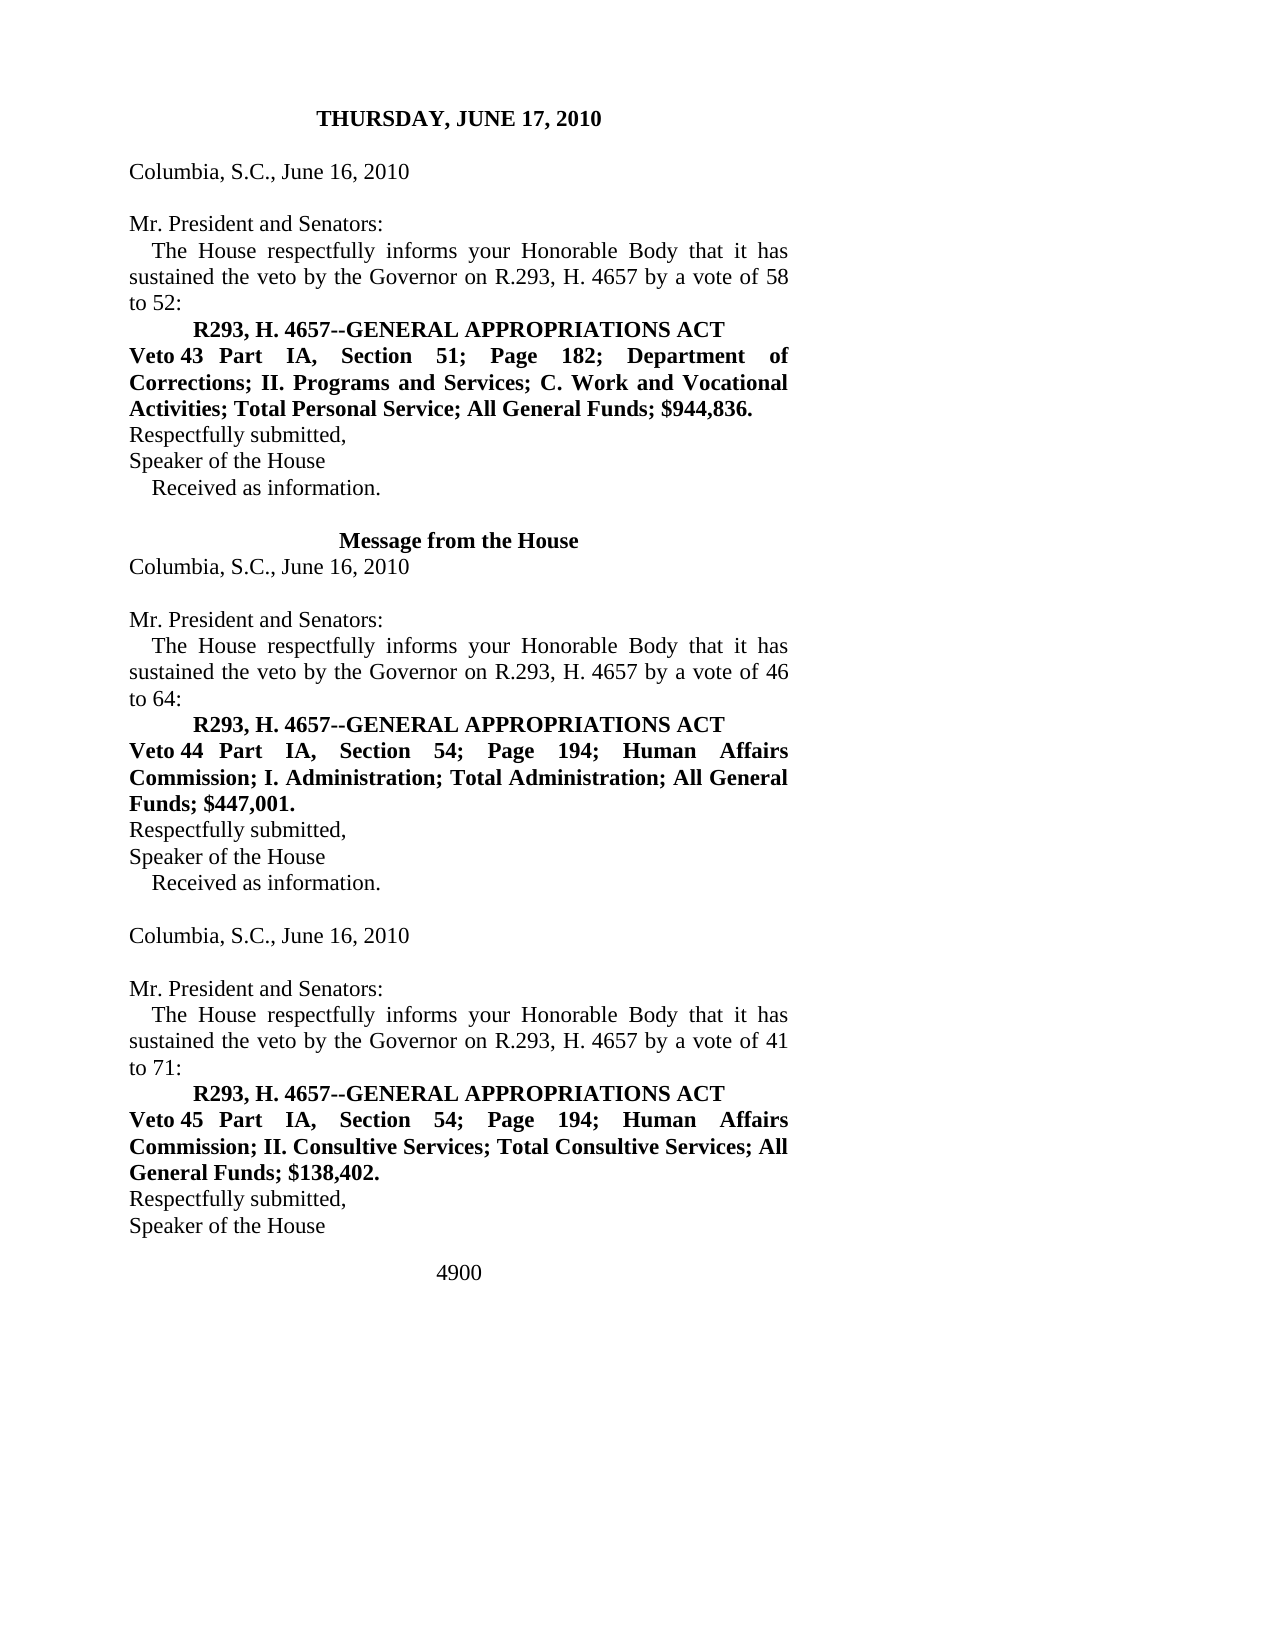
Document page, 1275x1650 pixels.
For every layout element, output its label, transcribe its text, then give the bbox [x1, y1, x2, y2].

text Speaker of the House [129, 448, 789, 474]
text Veto 45 Part IA, Section 54; Page 194; Human Affairs Commission; II. Consultive Services; Total Consultive Services; All General Funds; $138,402. [129, 1106, 789, 1186]
text Speaker of the House [129, 843, 789, 869]
text Respectfully submitted, [129, 421, 789, 448]
text Mr. President and Senators: [129, 975, 789, 1001]
text Columbia, S.C., June 16, 2010 [129, 158, 789, 184]
text Respectfully submitted, [129, 817, 789, 843]
text Received as information. [129, 474, 789, 500]
text Veto 43 Part IA, Section 51; Page 182; Department of Corrections; II. Programs and Services; C. Work and Vocational Activities; Total Personal Service; All General Funds; $944,836. [129, 342, 789, 421]
text Respectfully submitted, [129, 1186, 789, 1212]
text The House respectfully informs your Honorable Body that it has sustained the veto by the Governor on R.293, H. 4657 by a vote of 58 to 52: [129, 237, 789, 316]
text Speaker of the House [129, 1212, 789, 1238]
text Mr. President and Senators: [129, 210, 789, 237]
text R293, H. 4657--GENERAL APPROPRIATIONS ACT [129, 1080, 789, 1106]
text Mr. President and Senators: [129, 606, 789, 632]
text Veto 44 Part IA, Section 54; Page 194; Human Affairs Commission; I. Administration; Total Administration; All General Funds; $447,001. [129, 737, 789, 817]
text Columbia, S.C., June 16, 2010 [129, 922, 789, 948]
text Message from the House [129, 527, 789, 553]
text The House respectfully informs your Honorable Body that it has sustained the veto by the Governor on R.293, H. 4657 by a vote of 41 to 71: [129, 1001, 789, 1080]
text Columbia, S.C., June 16, 2010 [129, 553, 789, 579]
text R293, H. 4657--GENERAL APPROPRIATIONS ACT [129, 316, 789, 342]
text Received as information. [129, 869, 789, 896]
text R293, H. 4657--GENERAL APPROPRIATIONS ACT [129, 711, 789, 737]
text The House respectfully informs your Honorable Body that it has sustained the veto by the Governor on R.293, H. 4657 by a vote of 46 to 64: [129, 632, 789, 711]
